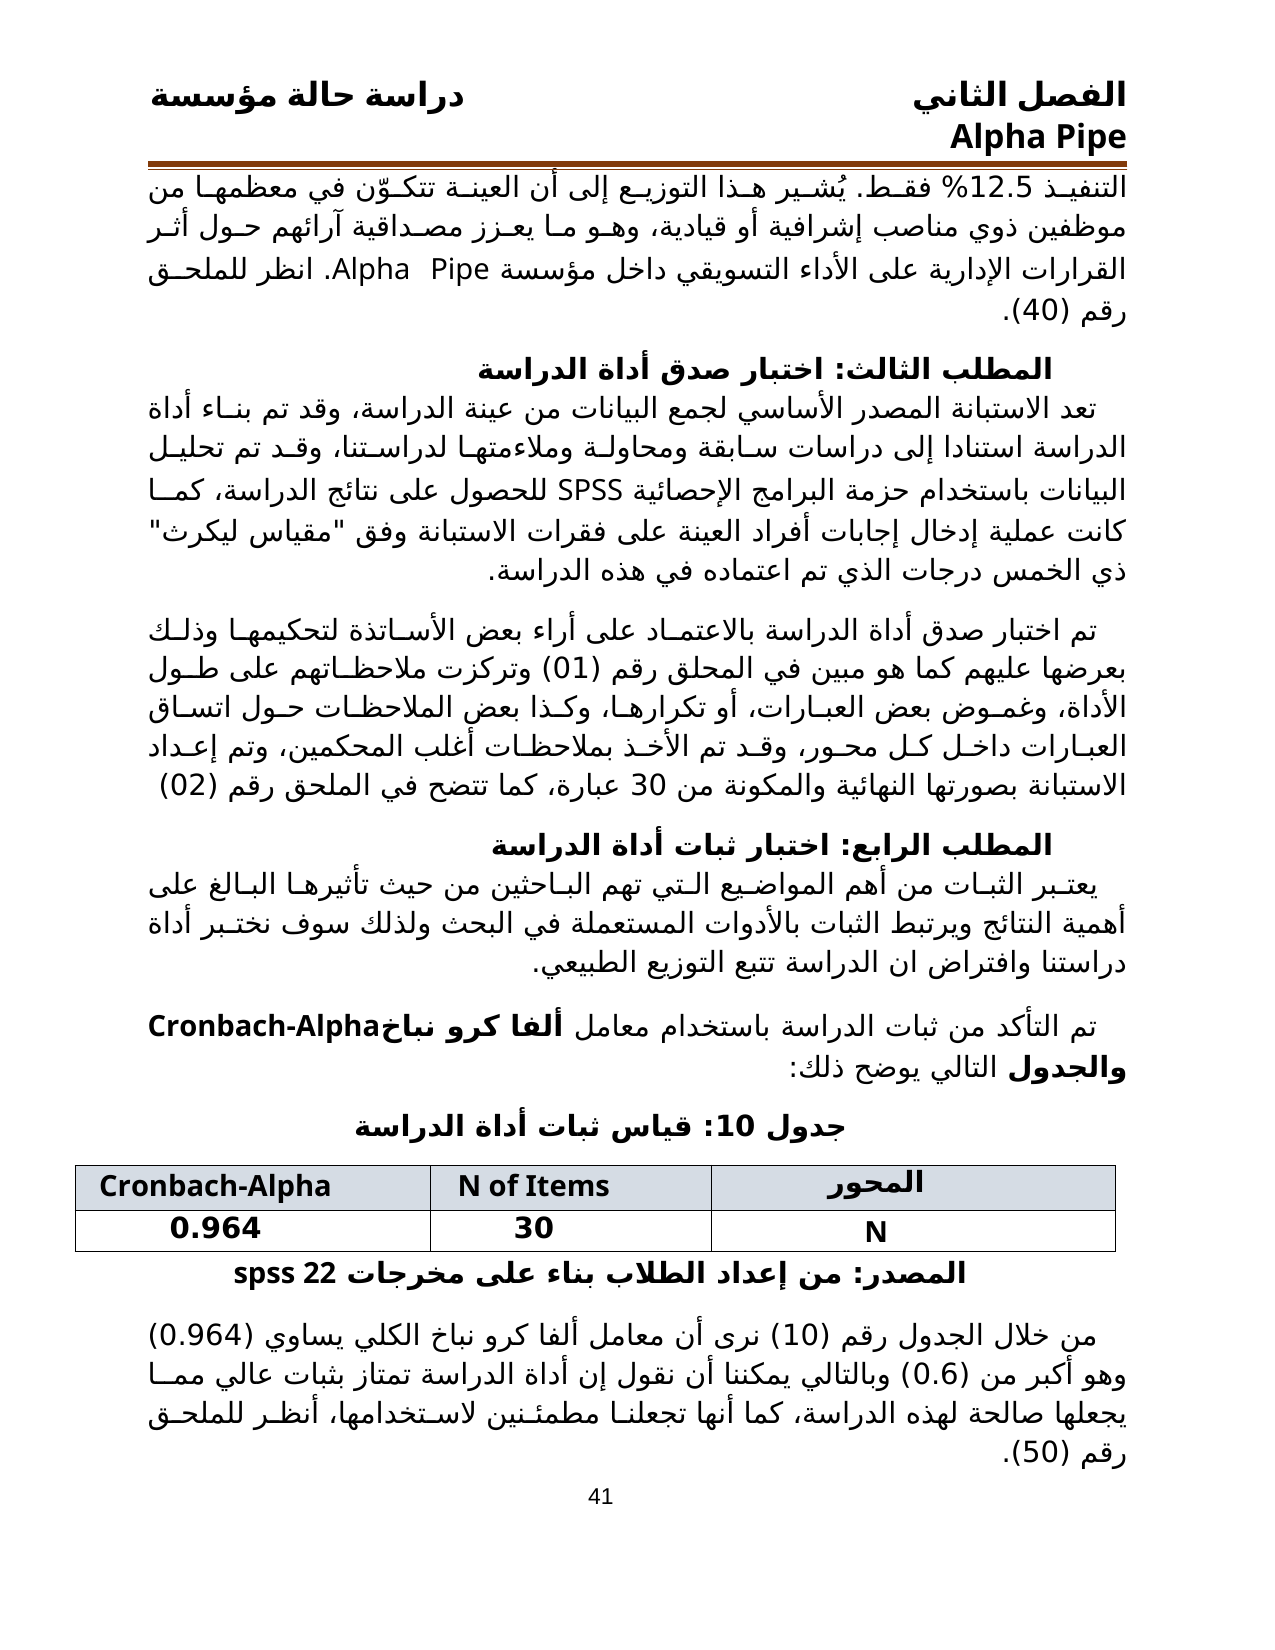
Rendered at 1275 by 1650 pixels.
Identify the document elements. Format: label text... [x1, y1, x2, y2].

subtitle المطلب الثالث: اختبار صدق أداة الدراسة [148, 353, 1127, 387]
text تم اختبار صدق أداة الدراسة بالاعتماد على أراء بعض الأساتذة لتحكيمها وذلك بعرضها عليهم كما هو مبين في المحلق رقم (01) وتركزت ملاحظاتهم على طول الأداة، وغموض بعض العبارات، أو تكرارها، وكذا بعض الملاحظات حول اتساق العبارات داخل كل محور، وقد تم الأخذ بملاحظات أغلب المحكمين، وتم إعداد الاستبانة بصورتها النهائية والمكونة من 30 عبارة، كما تتضح في الملحق رقم (02) [148, 613, 1127, 803]
subtitle المطلب الرابع: اختبار ثبات أداة الدراسة [148, 828, 1127, 862]
text جدول 10: قياس ثبات أداة الدراسة [148, 1110, 1127, 1144]
text تعد الاستبانة المصدر الأساسي لجمع البيانات من عينة الدراسة، وقد تم بناء أداة الدراسة استنادا إلى دراسات سابقة ومحاولة وملاءمتها لدراستنا، وقد تم تحليل البيانات باستخدام حزمة البرامج الإحصائية SPSS للحصول على نتائج الدراسة، كما كانت عملية إدخال إجابات أفراد العينة على فقرات الاستبانة وفق "مقياس ليكرث" ذي الخمس درجات الذي تم اعتماده في هذه الدراسة. [148, 392, 1127, 587]
text من خلال الجدول رقم (10) نرى أن معامل ألفا كرو نباخ الكلي يساوي (0.964) وهو أكبر من (0.6) وبالتالي يمكننا أن نقول إن أداة الدراسة تمتاز بثبات عالي مما يجعلها صالحة لهذه الدراسة، كما أنها تجعلنا مطمئنين لاستخدامها، أنظر للملحق رقم (50). [148, 1318, 1127, 1469]
table_header Cronbach-Alpha [76, 1166, 430, 1210]
text المصدر: من إعداد الطلاب بناء على مخرجات spss 22 [148, 1252, 1127, 1292]
table_cell 30 [431, 1211, 711, 1251]
text تم التأكد من ثبات الدراسة باستخدام معامل ألفا كرو نباخCronbach-Alpha والجدول التالي يوضح ذلك: [148, 1005, 1127, 1084]
table_header N of Items [431, 1166, 711, 1210]
text يعتبر الثبات من أهم المواضيع التي تهم الباحثين من حيث تأثيرها البالغ على أهمية النتائج ويرتبط الثبات بالأدوات المستعملة في البحث ولذلك سوف نختبر أداة دراستنا وافتراض ان الدراسة تتبع التوزيع الطبيعي. [148, 867, 1127, 979]
table_cell N [712, 1211, 1115, 1251]
table_header المحور [712, 1166, 1115, 1210]
table_cell 0.964 [76, 1211, 430, 1251]
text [148, 170, 1127, 327]
